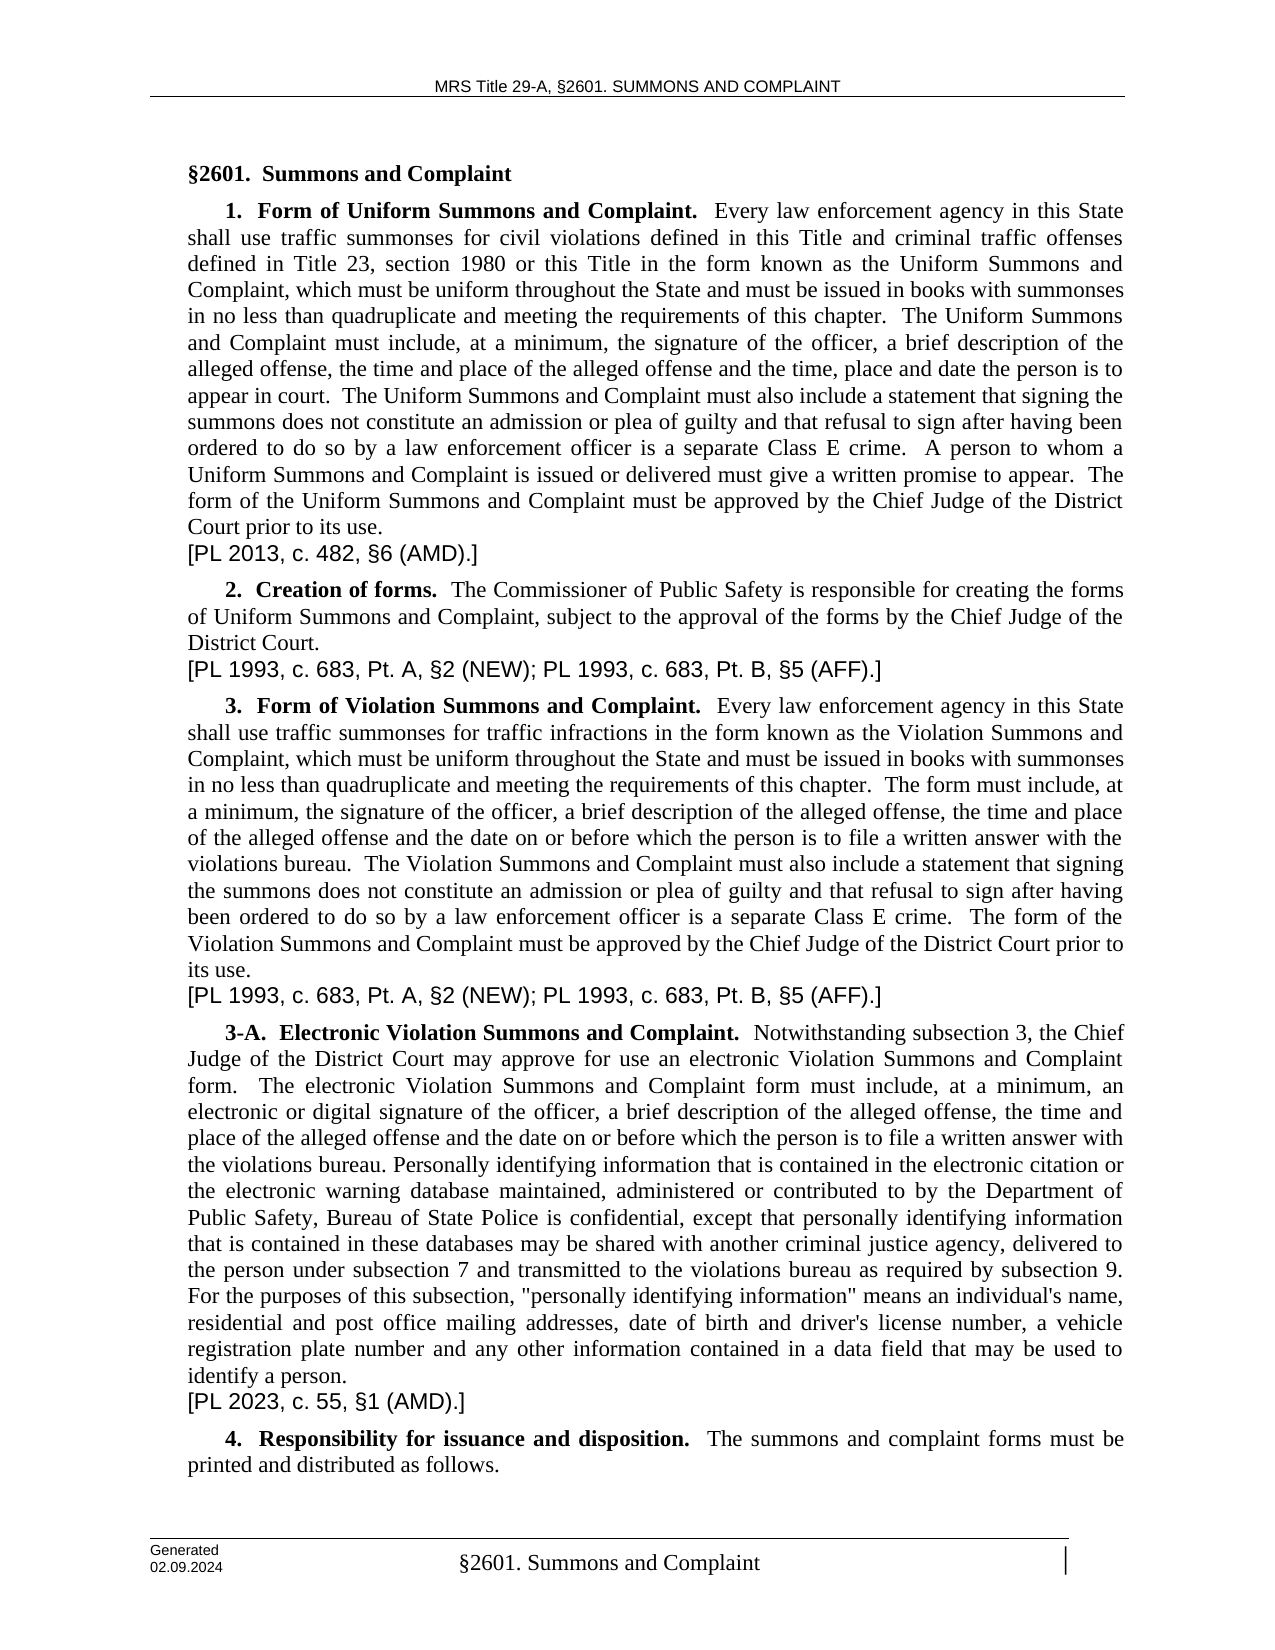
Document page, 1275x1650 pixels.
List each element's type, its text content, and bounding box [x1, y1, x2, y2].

text [PL 2023, c. 55, §1 (AMD).] [187, 1388, 1125, 1414]
text 2. Creation of forms. The Commissioner of Public Safety is responsible for creating the forms of Uniform Summons and Complaint, subject to the approval of the forms by the Chief Judge of the District Court. [187, 577, 1125, 656]
text 3. Form of Violation Summons and Complaint. Every law enforcement agency in this State shall use traffic summonses for traffic infractions in the form known as the Violation Summons and Complaint, which must be uniform throughout the State and must be issued in books with summonses in no less than quadruplicate and meeting the requirements of this chapter. The form must include, at a minimum, the signature of the officer, a brief description of the alleged offense, the time and place of the alleged offense and the date on or before which the person is to file a written answer with the violations bureau. The Violation Summons and Complaint must also include a statement that signing the summons does not constitute an admission or plea of guilty and that refusal to sign after having been ordered to do so by a law enforcement officer is a separate Class E crime. The form of the Violation Summons and Complaint must be approved by the Chief Judge of the District Court prior to its use. [187, 692, 1125, 982]
text [PL 1993, c. 683, Pt. A, §2 (NEW); PL 1993, c. 683, Pt. B, §5 (AFF).] [187, 982, 1125, 1009]
text 1. Form of Uniform Summons and Complaint. Every law enforcement agency in this State shall use traffic summonses for civil violations defined in this Title and criminal traffic offenses defined in Title 23, section 1980 or this Title in the form known as the Uniform Summons and Complaint, which must be uniform throughout the State and must be issued in books with summonses in no less than quadruplicate and meeting the requirements of this chapter. The Uniform Summons and Complaint must include, at a minimum, the signature of the officer, a brief description of the alleged offense, the time and place of the alleged offense and the time, place and date the person is to appear in court. The Uniform Summons and Complaint must also include a statement that signing the summons does not constitute an admission or plea of guilty and that refusal to sign after having been ordered to do so by a law enforcement officer is a separate Class E crime. A person to whom a Uniform Summons and Complaint is issued or delivered must give a written promise to appear. The form of the Uniform Summons and Complaint must be approved by the Chief Judge of the District Court prior to its use. [187, 197, 1125, 540]
text [PL 2013, c. 482, §6 (AMD).] [187, 540, 1125, 566]
text 3-A. Electronic Violation Summons and Complaint. Notwithstanding subsection 3, the Chief Judge of the District Court may approve for use an electronic Violation Summons and Complaint form. The electronic Violation Summons and Complaint form must include, at a minimum, an electronic or digital signature of the officer, a brief description of the alleged offense, the time and place of the alleged offense and the date on or before which the person is to file a written answer with the violations bureau. Personally identifying information that is contained in the electronic citation or the electronic warning database maintained, administered or contributed to by the Department of Public Safety, Bureau of State Police is confidential, except that personally identifying information that is contained in these databases may be shared with another criminal justice agency, delivered to the person under subsection 7 and transmitted to the violations bureau as required by subsection 9. For the purposes of this subsection, "personally identifying information" means an individual's name, residential and post office mailing addresses, date of birth and driver's license number, a vehicle registration plate number and any other information contained in a data field that may be used to identify a person. [187, 1019, 1125, 1388]
text [PL 1993, c. 683, Pt. A, §2 (NEW); PL 1993, c. 683, Pt. B, §5 (AFF).] [187, 656, 1125, 682]
text 4. Responsibility for issuance and disposition. The summons and complaint forms must be printed and distributed as follows. [187, 1425, 1125, 1477]
text §2601. Summons and Complaint [187, 160, 1125, 187]
